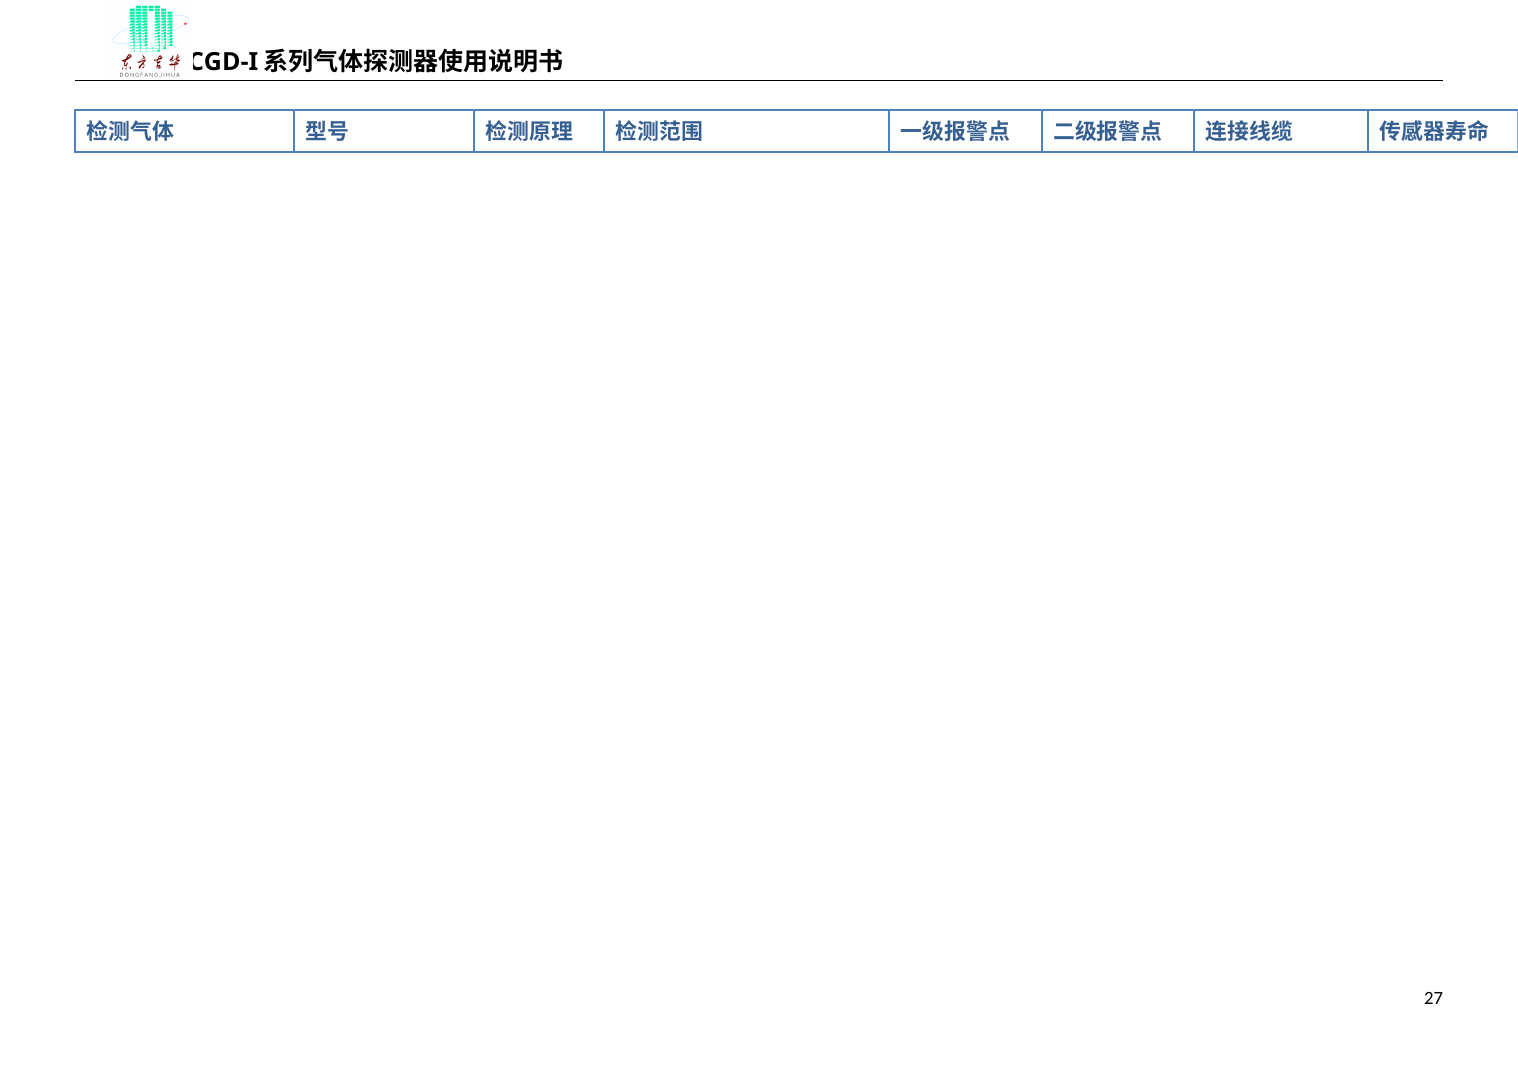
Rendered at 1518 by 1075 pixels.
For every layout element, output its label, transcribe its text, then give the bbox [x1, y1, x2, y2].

table_header 检测气体 [76, 111, 293, 151]
table_header 检测范围 [605, 111, 888, 151]
table_header 连接线缆 [1195, 111, 1367, 151]
table_header 检测原理 [475, 111, 603, 151]
table_header 型号 [295, 111, 473, 151]
table_header 传感器寿命 [1369, 111, 1517, 151]
table_header 二级报警点 [1043, 111, 1193, 151]
table_header 一级报警点 [890, 111, 1041, 151]
picture [107, 0, 193, 79]
